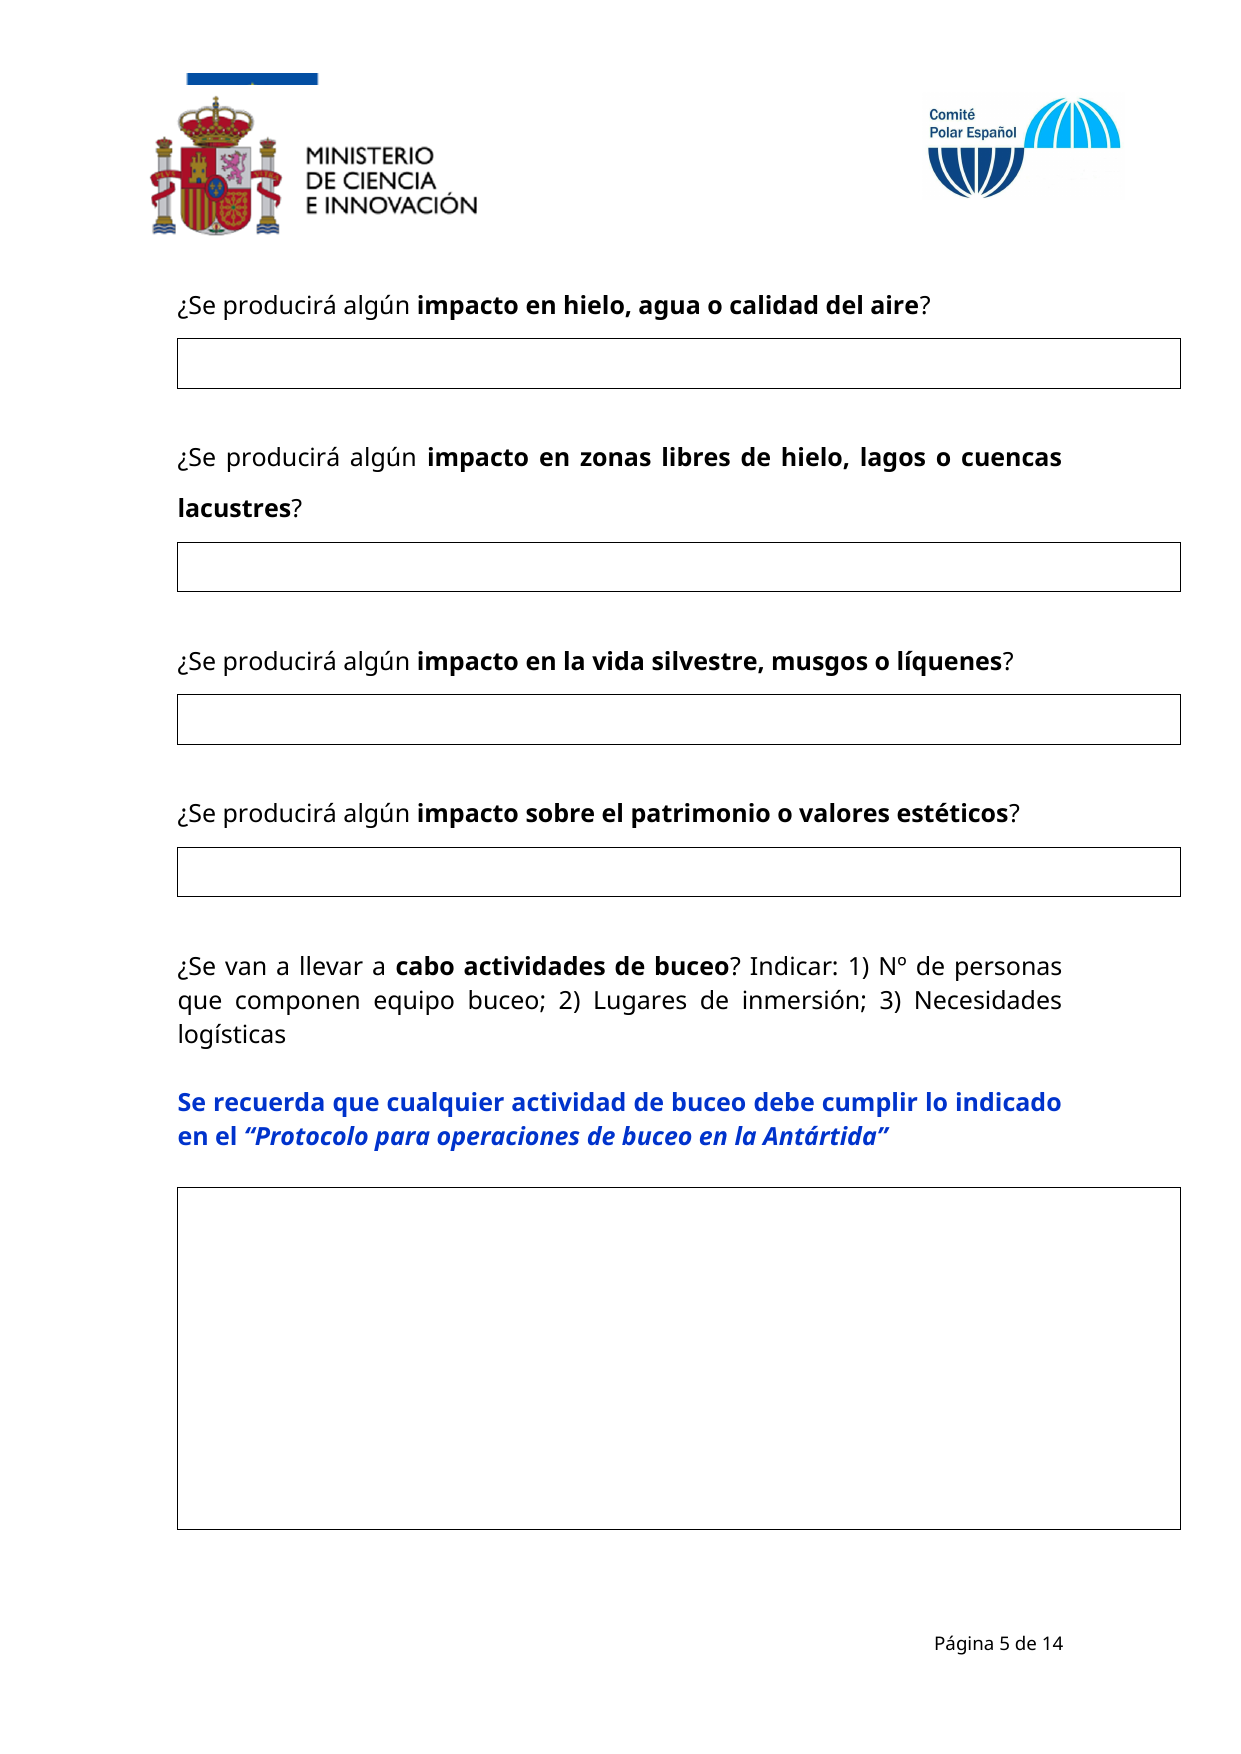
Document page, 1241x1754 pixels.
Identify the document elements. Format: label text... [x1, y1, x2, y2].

text ¿Se producirá algún impacto en la vida silvestre, musgos o líquenes? [177, 643, 1063, 677]
picture [922, 92, 1126, 200]
text ¿Se producirá algún impacto en zonas libres de hielo, lagos o cuencas lacustres? [177, 440, 1063, 525]
text Se recuerda que cualquier actividad de buceo debe cumplir lo indicado en el “Protocolo para operaciones de buceo en la Antártida” [177, 1084, 1063, 1153]
table_header [178, 695, 1180, 744]
text ¿Se producirá algún impacto sobre el patrimonio o valores estéticos? [177, 796, 1063, 830]
picture [123, 73, 508, 248]
text ¿Se producirá algún impacto en hielo, agua o calidad del aire? [177, 287, 1063, 321]
table_header [178, 339, 1180, 388]
text ¿Se van a llevar a cabo actividades de buceo? Indicar: 1) Nº de personas que componen equipo buceo; 2) Lugares de inmersión; 3) Necesidades logísticas [177, 948, 1063, 1051]
table_header [178, 1188, 1180, 1528]
table_header [178, 848, 1180, 896]
table_header [178, 543, 1180, 591]
